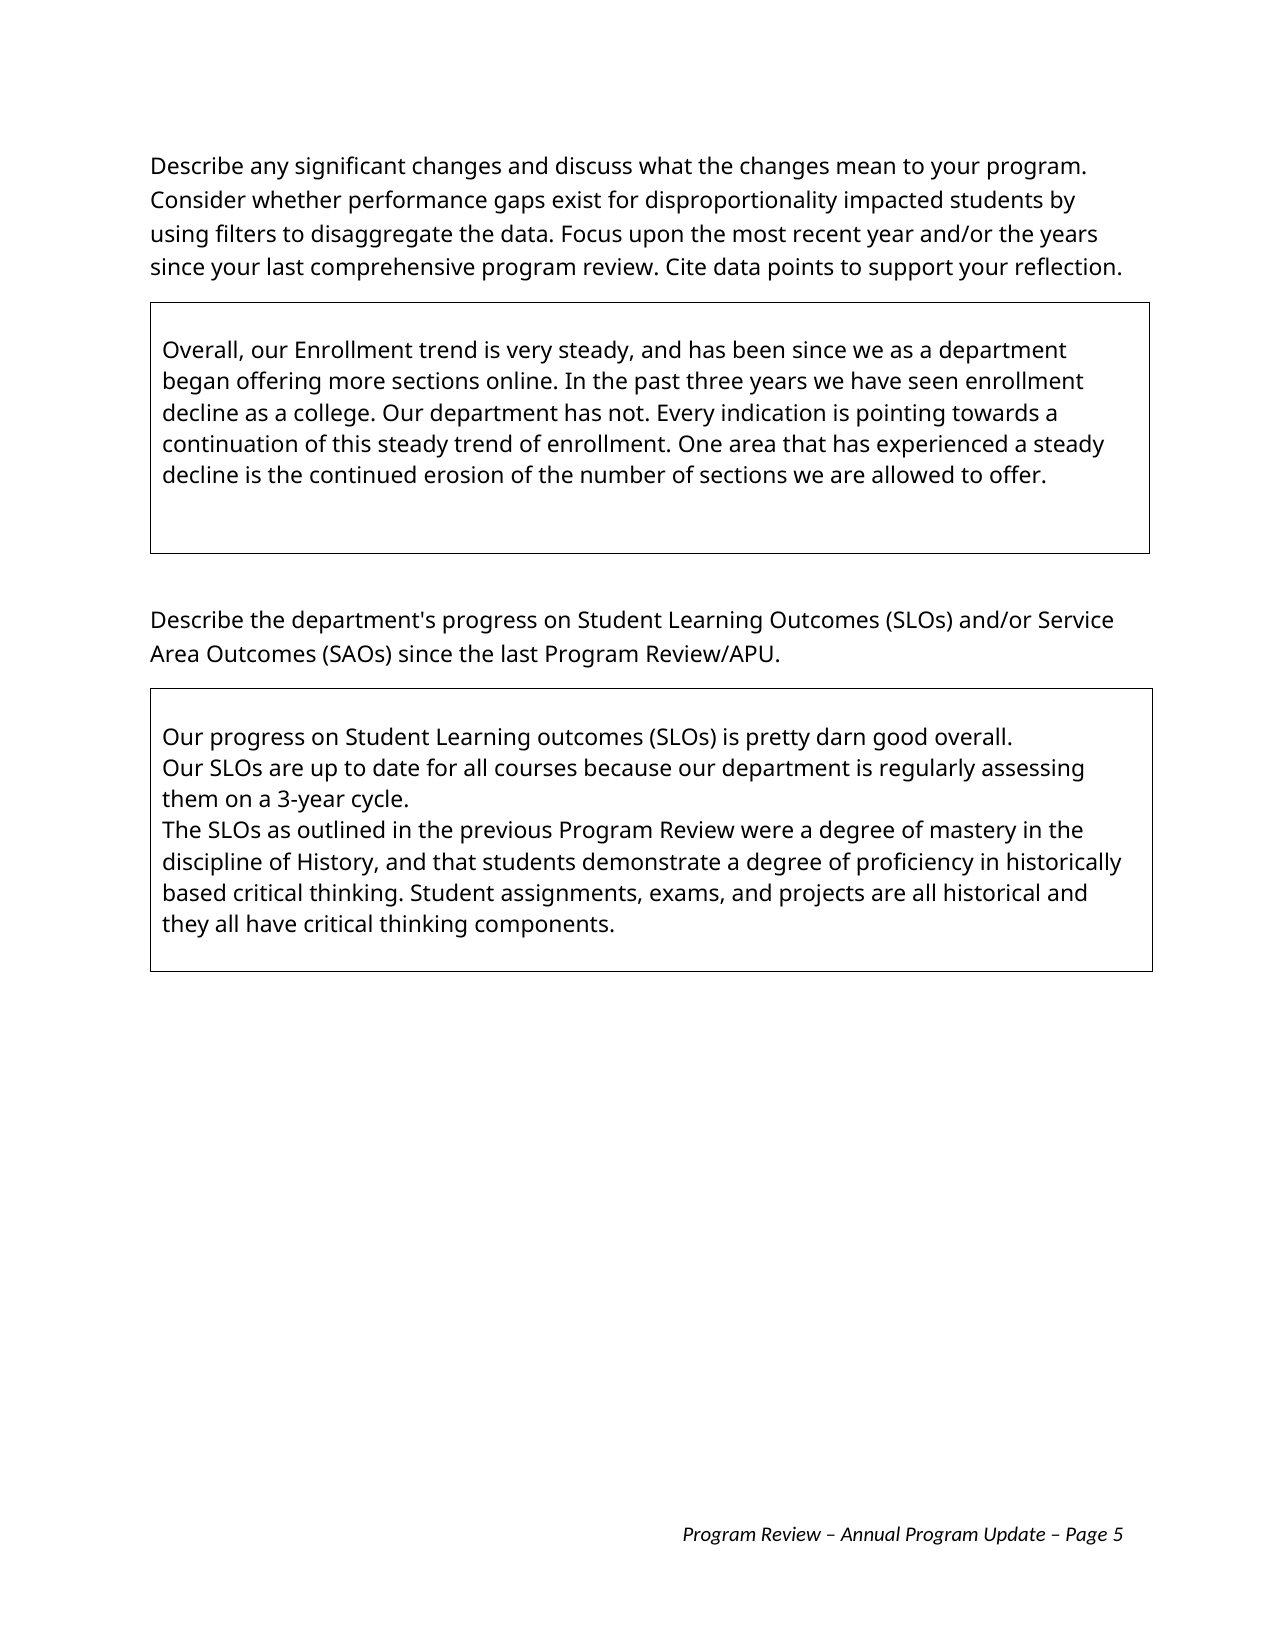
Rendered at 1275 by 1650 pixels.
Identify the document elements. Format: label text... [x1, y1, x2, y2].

table_header Overall, our Enrollment trend is very steady, and has been since we as a department began offering more sections online. In the past three years we have seen enrollment decline as a college. Our department has not. Every indication is pointing towards a continuation of this steady trend of enrollment. One area that has experienced a steady decline is the continued erosion of the number of sections we are allowed to offer. [151, 303, 1149, 553]
table_header Our progress on Student Learning outcomes (SLOs) is pretty darn good overall. Our SLOs are up to date for all courses because our department is regularly assessing them on a 3-year cycle. The SLOs as outlined in the previous Program Review were a degree of mastery in the discipline of History, and that students demonstrate a degree of proficiency in historically based critical thinking. Student assignments, exams, and projects are all historical and they all have critical thinking components. [151, 689, 1152, 971]
text Describe any significant changes and discuss what the changes mean to your program. Consider whether performance gaps exist for disproportionality impacted students by using filters to disaggregate the data. Focus upon the most recent year and/or the years since your last comprehensive program review. Cite data points to support your reflection. [150, 150, 1125, 282]
text Describe the department's progress on Student Learning Outcomes (SLOs) and/or Service Area Outcomes (SAOs) since the last Program Review/APU. [150, 604, 1125, 669]
